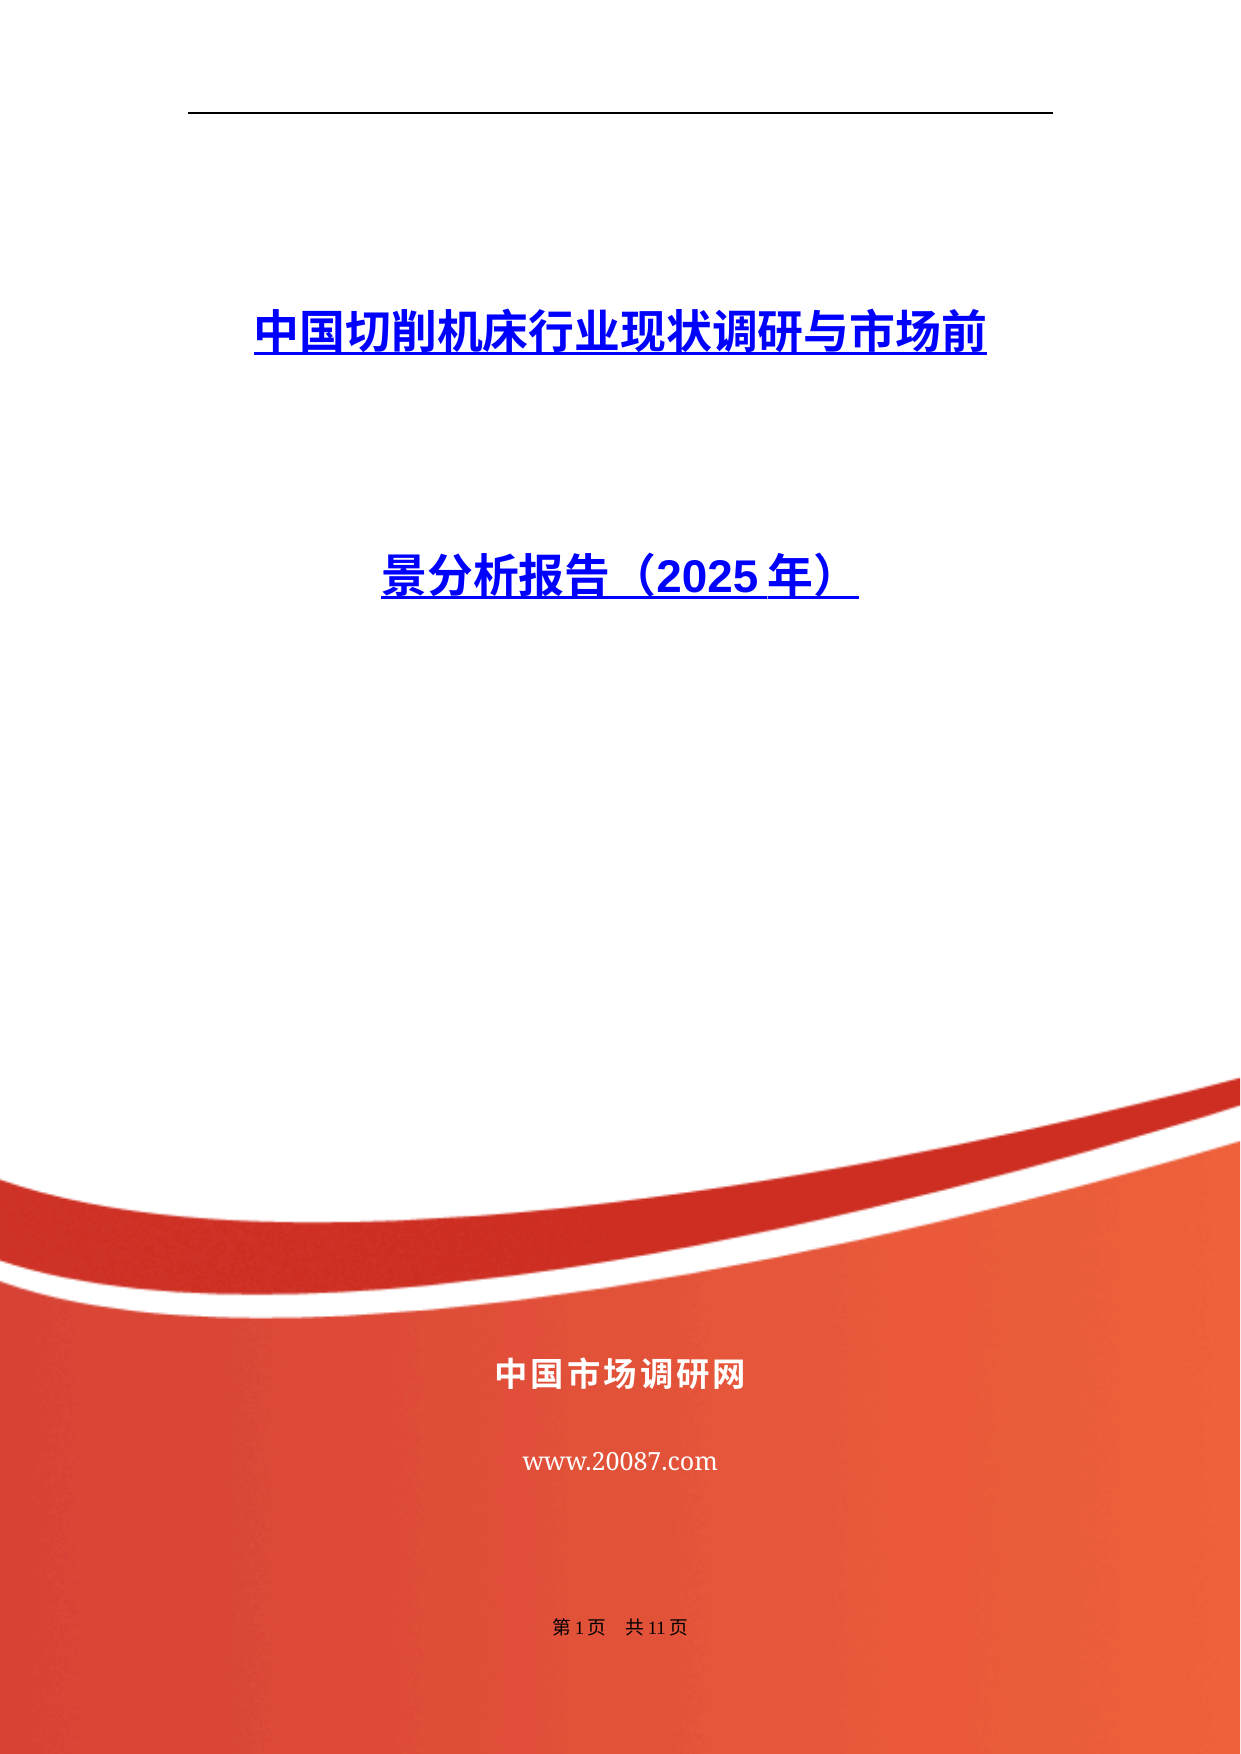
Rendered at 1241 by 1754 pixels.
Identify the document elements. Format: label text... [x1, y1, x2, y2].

subtitle 中国市场调研网 [187, 1339, 1053, 1404]
table_header 中国切削机床行业现状调研与市场前景分析报告（2025年） [188, 207, 1053, 773]
text www.20087.com [187, 1428, 1053, 1493]
picture [0, 1006, 1241, 1754]
